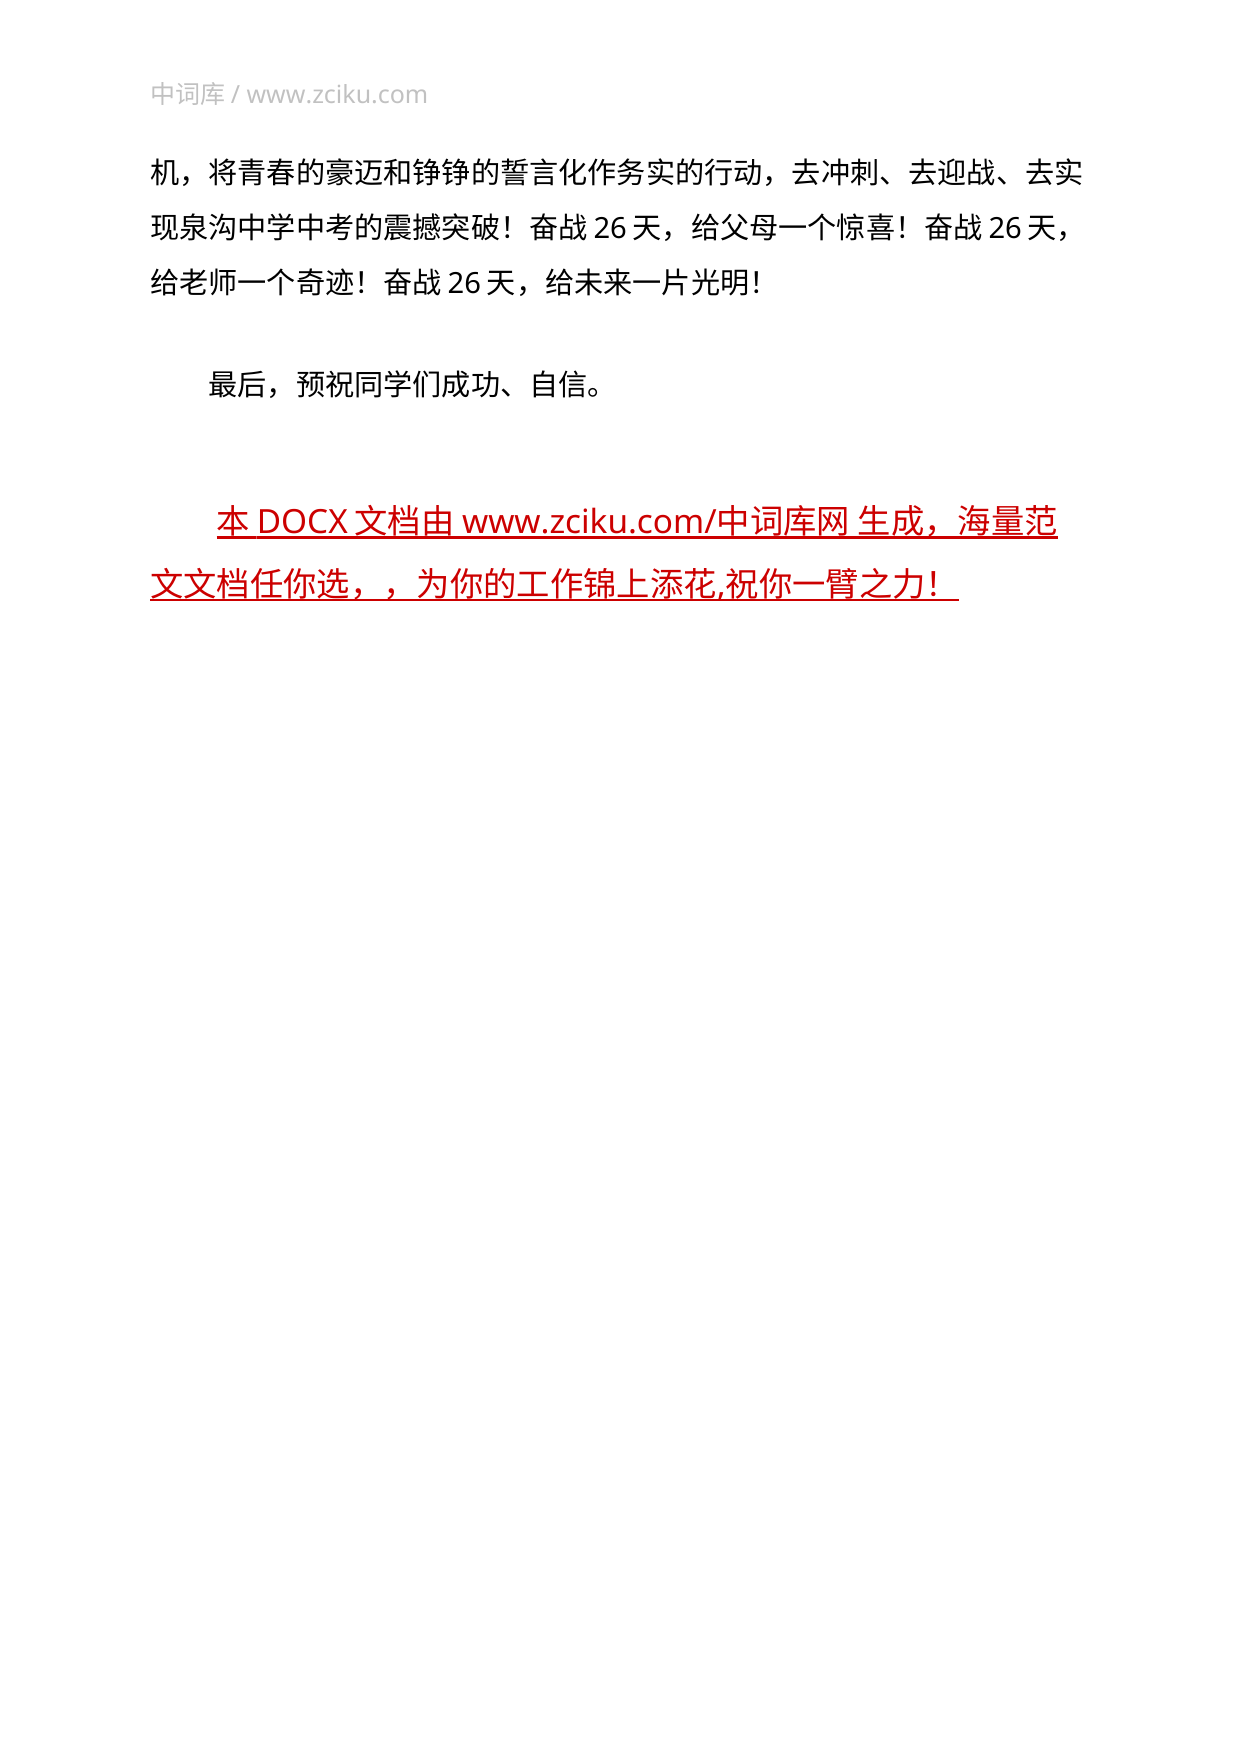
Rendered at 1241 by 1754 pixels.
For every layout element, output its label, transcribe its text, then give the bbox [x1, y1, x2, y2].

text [150, 150, 1090, 302]
text 最后，预祝同学们成功、自信。 [150, 362, 1090, 404]
text 本DOCX文档由 www.zciku.com/中词库网 生成，海量范文文档任你选，，为你的工作锦上添花,祝你一臂之力！ [150, 495, 1090, 606]
